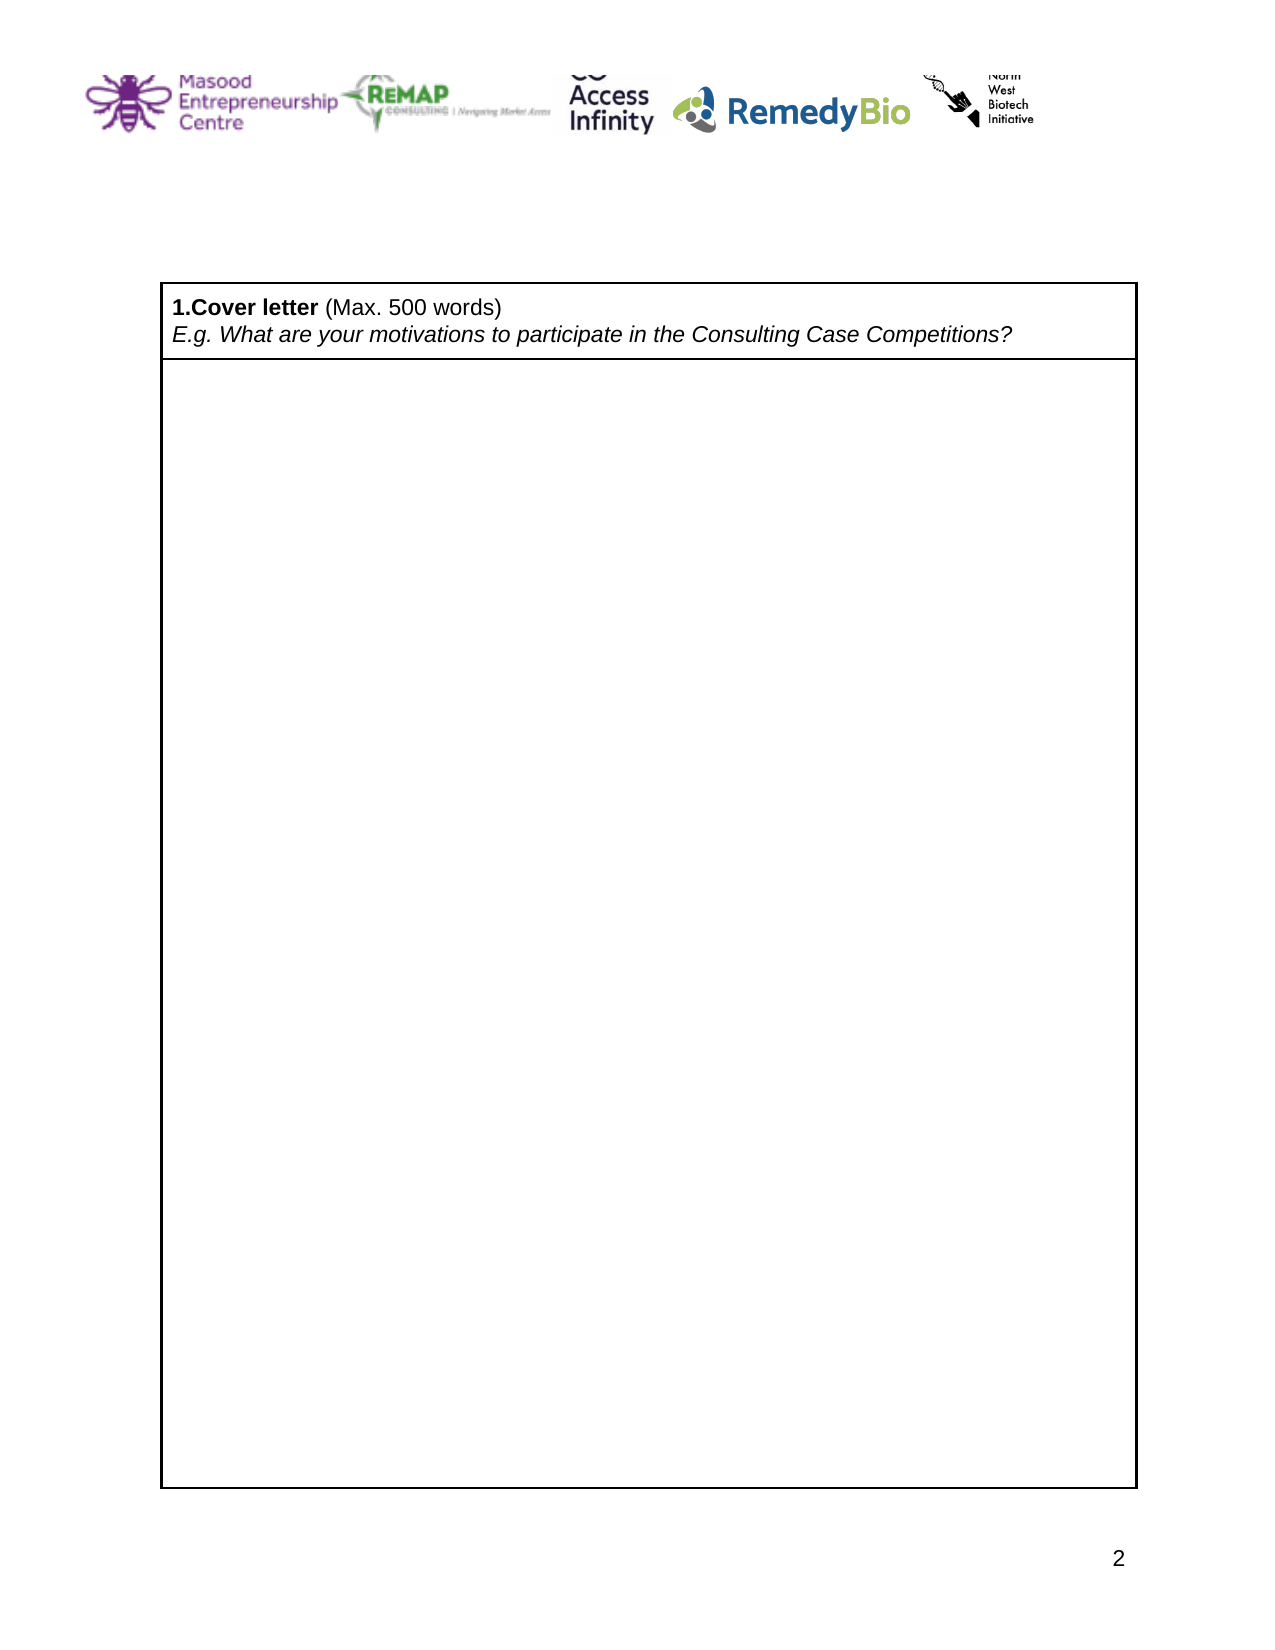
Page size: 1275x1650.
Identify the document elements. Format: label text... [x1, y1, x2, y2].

table_cell [163, 360, 1135, 1487]
picture [84, 75, 1045, 135]
table_header 1.Cover letter (Max. 500 words) E.g. What are your motivations to participate in the Consulting Case Competitions? [163, 284, 1135, 357]
